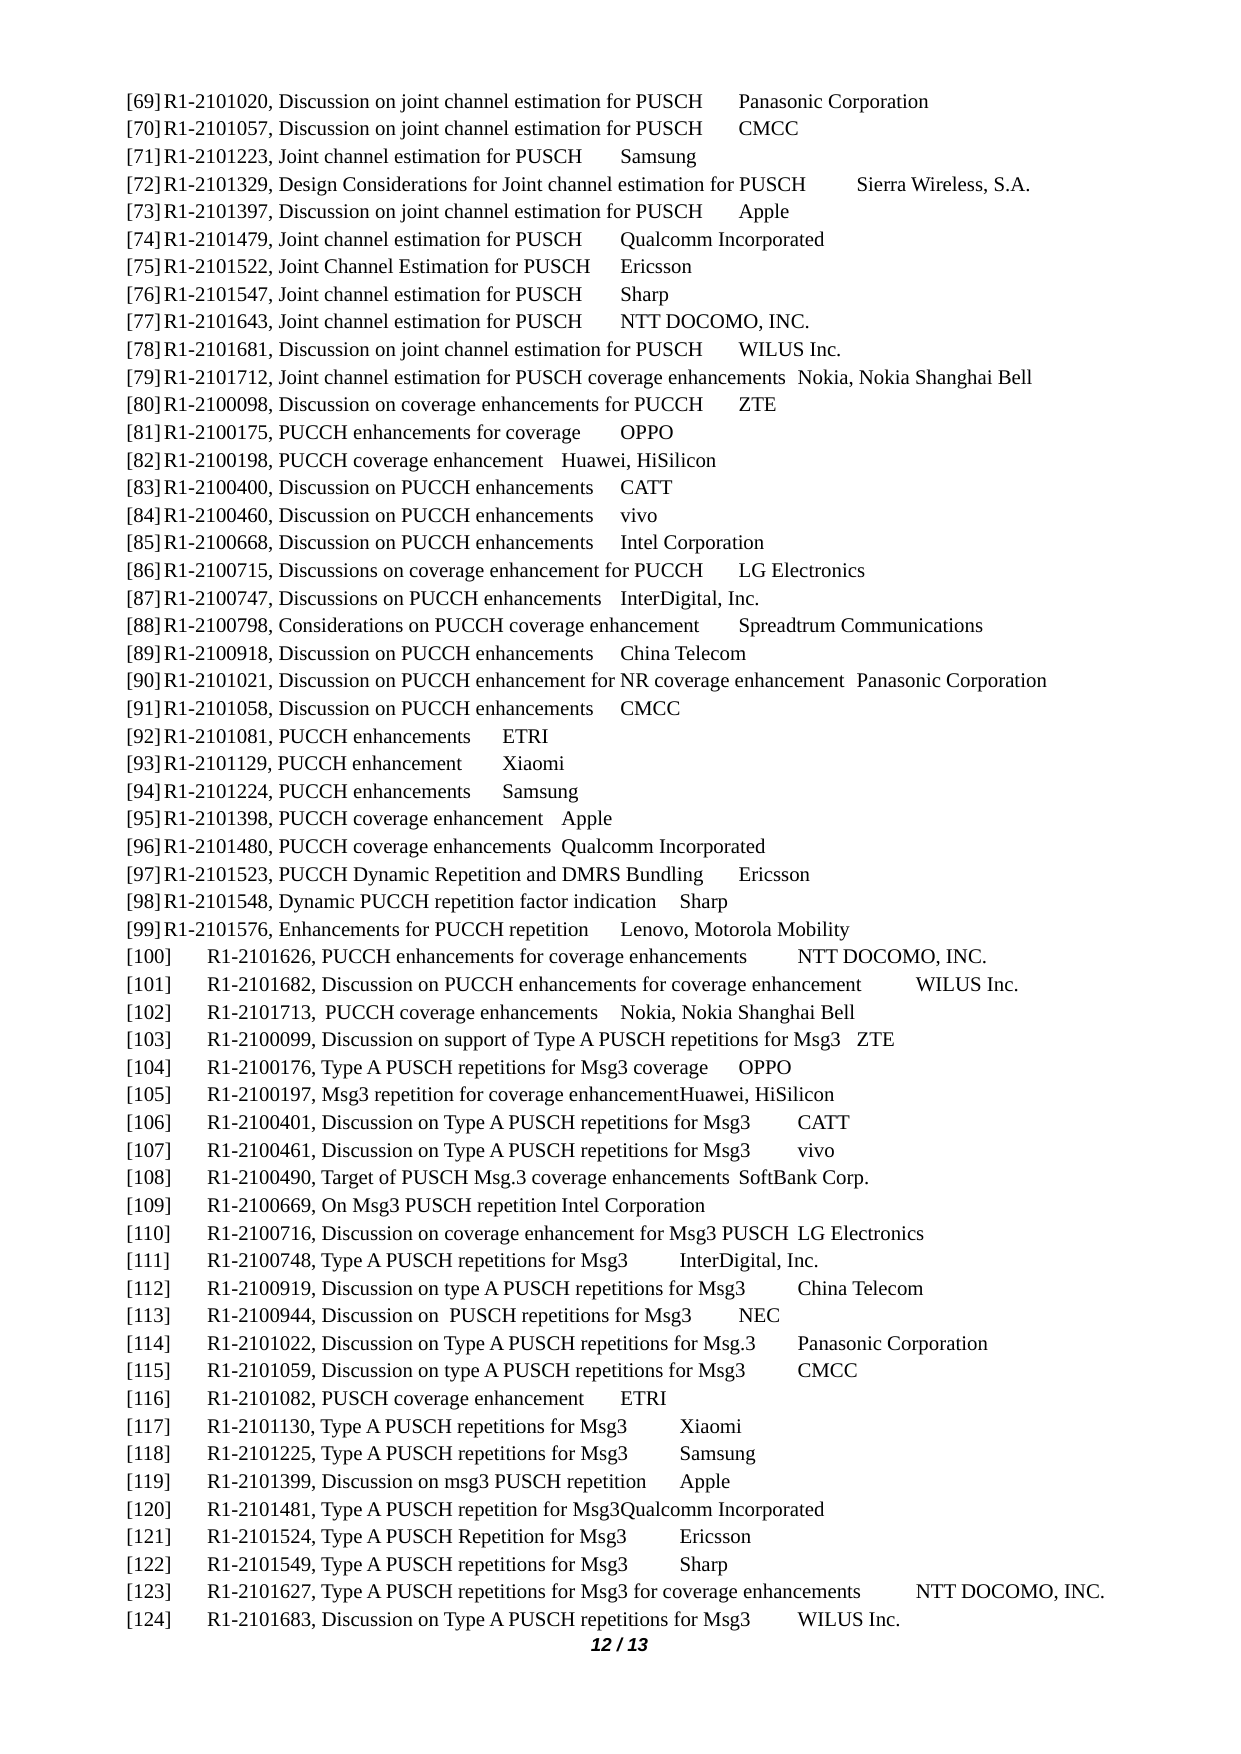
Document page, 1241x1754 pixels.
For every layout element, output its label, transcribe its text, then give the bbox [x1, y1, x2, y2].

list R1-2101130, Type A PUSCH repetitions for Msg3 Xiaomi [126, 1414, 1152, 1438]
list R1-2100716, Discussion on coverage enhancement for Msg3 PUSCH LG Electronics [126, 1220, 1152, 1244]
list R1-2101398, PUCCH coverage enhancement Apple [126, 806, 1152, 830]
list R1-2101481, Type A PUSCH repetition for Msg3 Qualcomm Incorporated [126, 1496, 1152, 1521]
list R1-2100197, Msg3 repetition for coverage enhancement Huawei, HiSilicon [126, 1082, 1152, 1106]
list R1-2101522, Joint Channel Estimation for PUSCH Ericsson [126, 254, 1152, 278]
list R1-2101225, Type A PUSCH repetitions for Msg3 Samsung [126, 1441, 1152, 1465]
list R1-2100668, Discussion on PUCCH enhancements Intel Corporation [126, 530, 1152, 554]
list R1-2100176, Type A PUSCH repetitions for Msg3 coverage OPPO [126, 1055, 1152, 1079]
list R1-2101523, PUCCH Dynamic Repetition and DMRS Bundling Ericsson [126, 862, 1152, 886]
list R1-2100747, Discussions on PUCCH enhancements InterDigital, Inc. [126, 586, 1152, 609]
list R1-2100919, Discussion on type A PUSCH repetitions for Msg3 China Telecom [126, 1276, 1152, 1300]
list R1-2100098, Discussion on coverage enhancements for PUCCH ZTE [126, 392, 1152, 416]
list R1-2101329, Design Considerations for Joint channel estimation for PUSCH Sierra Wireless, S.A. [126, 171, 1152, 196]
list R1-2100175, PUCCH enhancements for coverage OPPO [126, 420, 1152, 444]
list R1-2101129, PUCCH enhancement Xiaomi [126, 751, 1152, 775]
list R1-2101683, Discussion on Type A PUSCH repetitions for Msg3 WILUS Inc. [126, 1607, 1152, 1631]
list R1-2101058, Discussion on PUCCH enhancements CMCC [126, 696, 1152, 720]
list R1-2101549, Type A PUSCH repetitions for Msg3 Sharp [126, 1552, 1152, 1576]
list R1-2101547, Joint channel estimation for PUSCH Sharp [126, 282, 1152, 306]
list R1-2101022, Discussion on Type A PUSCH repetitions for Msg.3 Panasonic Corporation [126, 1331, 1152, 1355]
list R1-2100401, Discussion on Type A PUSCH repetitions for Msg3 CATT [126, 1110, 1152, 1134]
list R1-2101397, Discussion on joint channel estimation for PUSCH Apple [126, 199, 1152, 223]
list R1-2101712, Joint channel estimation for PUSCH coverage enhancements Nokia, Nokia Shanghai Bell [126, 365, 1152, 389]
list R1-2100669, On Msg3 PUSCH repetition Intel Corporation [126, 1193, 1152, 1217]
list R1-2101682, Discussion on PUCCH enhancements for coverage enhancement WILUS Inc. [126, 972, 1152, 996]
list R1-2101681, Discussion on joint channel estimation for PUSCH WILUS Inc. [126, 337, 1152, 361]
list R1-2101399, Discussion on msg3 PUSCH repetition Apple [126, 1469, 1152, 1493]
list R1-2101576, Enhancements for PUCCH repetition Lenovo, Motorola Mobility [126, 917, 1152, 941]
list R1-2101224, PUCCH enhancements Samsung [126, 779, 1152, 803]
list R1-2100918, Discussion on PUCCH enhancements China Telecom [126, 641, 1152, 665]
list R1-2101057, Discussion on joint channel estimation for PUSCH CMCC [126, 116, 1152, 140]
list R1-2100400, Discussion on PUCCH enhancements CATT [126, 475, 1152, 499]
list R1-2101020, Discussion on joint channel estimation for PUSCH Panasonic Corporation [126, 89, 1152, 113]
list R1-2101223, Joint channel estimation for PUSCH Samsung [126, 144, 1152, 168]
list R1-2101021, Discussion on PUCCH enhancement for NR coverage enhancement Panasonic Corporation [126, 668, 1152, 692]
list R1-2101480, PUCCH coverage enhancements Qualcomm Incorporated [126, 834, 1152, 858]
list R1-2100460, Discussion on PUCCH enhancements vivo [126, 503, 1152, 527]
list R1-2100944, Discussion on PUSCH repetitions for Msg3 NEC [126, 1303, 1152, 1327]
list R1-2100798, Considerations on PUCCH coverage enhancement Spreadtrum Communications [126, 613, 1152, 637]
list R1-2100198, PUCCH coverage enhancement Huawei, HiSilicon [126, 447, 1152, 472]
list R1-2101548, Dynamic PUCCH repetition factor indication Sharp [126, 889, 1152, 913]
list R1-2100748, Type A PUSCH repetitions for Msg3 InterDigital, Inc. [126, 1248, 1152, 1272]
list R1-2101626, PUCCH enhancements for coverage enhancements NTT DOCOMO, INC. [126, 944, 1152, 968]
list R1-2100715, Discussions on coverage enhancement for PUCCH LG Electronics [126, 558, 1152, 582]
list R1-2100099, Discussion on support of Type A PUSCH repetitions for Msg3 ZTE [126, 1027, 1152, 1051]
list R1-2101643, Joint channel estimation for PUSCH NTT DOCOMO, INC. [126, 309, 1152, 333]
list R1-2100461, Discussion on Type A PUSCH repetitions for Msg3 vivo [126, 1138, 1152, 1162]
list R1-2101713, PUCCH coverage enhancements Nokia, Nokia Shanghai Bell [126, 999, 1152, 1024]
list R1-2101059, Discussion on type A PUSCH repetitions for Msg3 CMCC [126, 1358, 1152, 1382]
list R1-2101081, PUCCH enhancements ETRI [126, 723, 1152, 748]
list R1-2101082, PUSCH coverage enhancement ETRI [126, 1386, 1152, 1410]
list R1-2101627, Type A PUSCH repetitions for Msg3 for coverage enhancements NTT DOCOMO, INC. [126, 1579, 1152, 1603]
list R1-2101524, Type A PUSCH Repetition for Msg3 Ericsson [126, 1524, 1152, 1548]
list R1-2101479, Joint channel estimation for PUSCH Qualcomm Incorporated [126, 227, 1152, 251]
list R1-2100490, Target of PUSCH Msg.3 coverage enhancements SoftBank Corp. [126, 1165, 1152, 1189]
